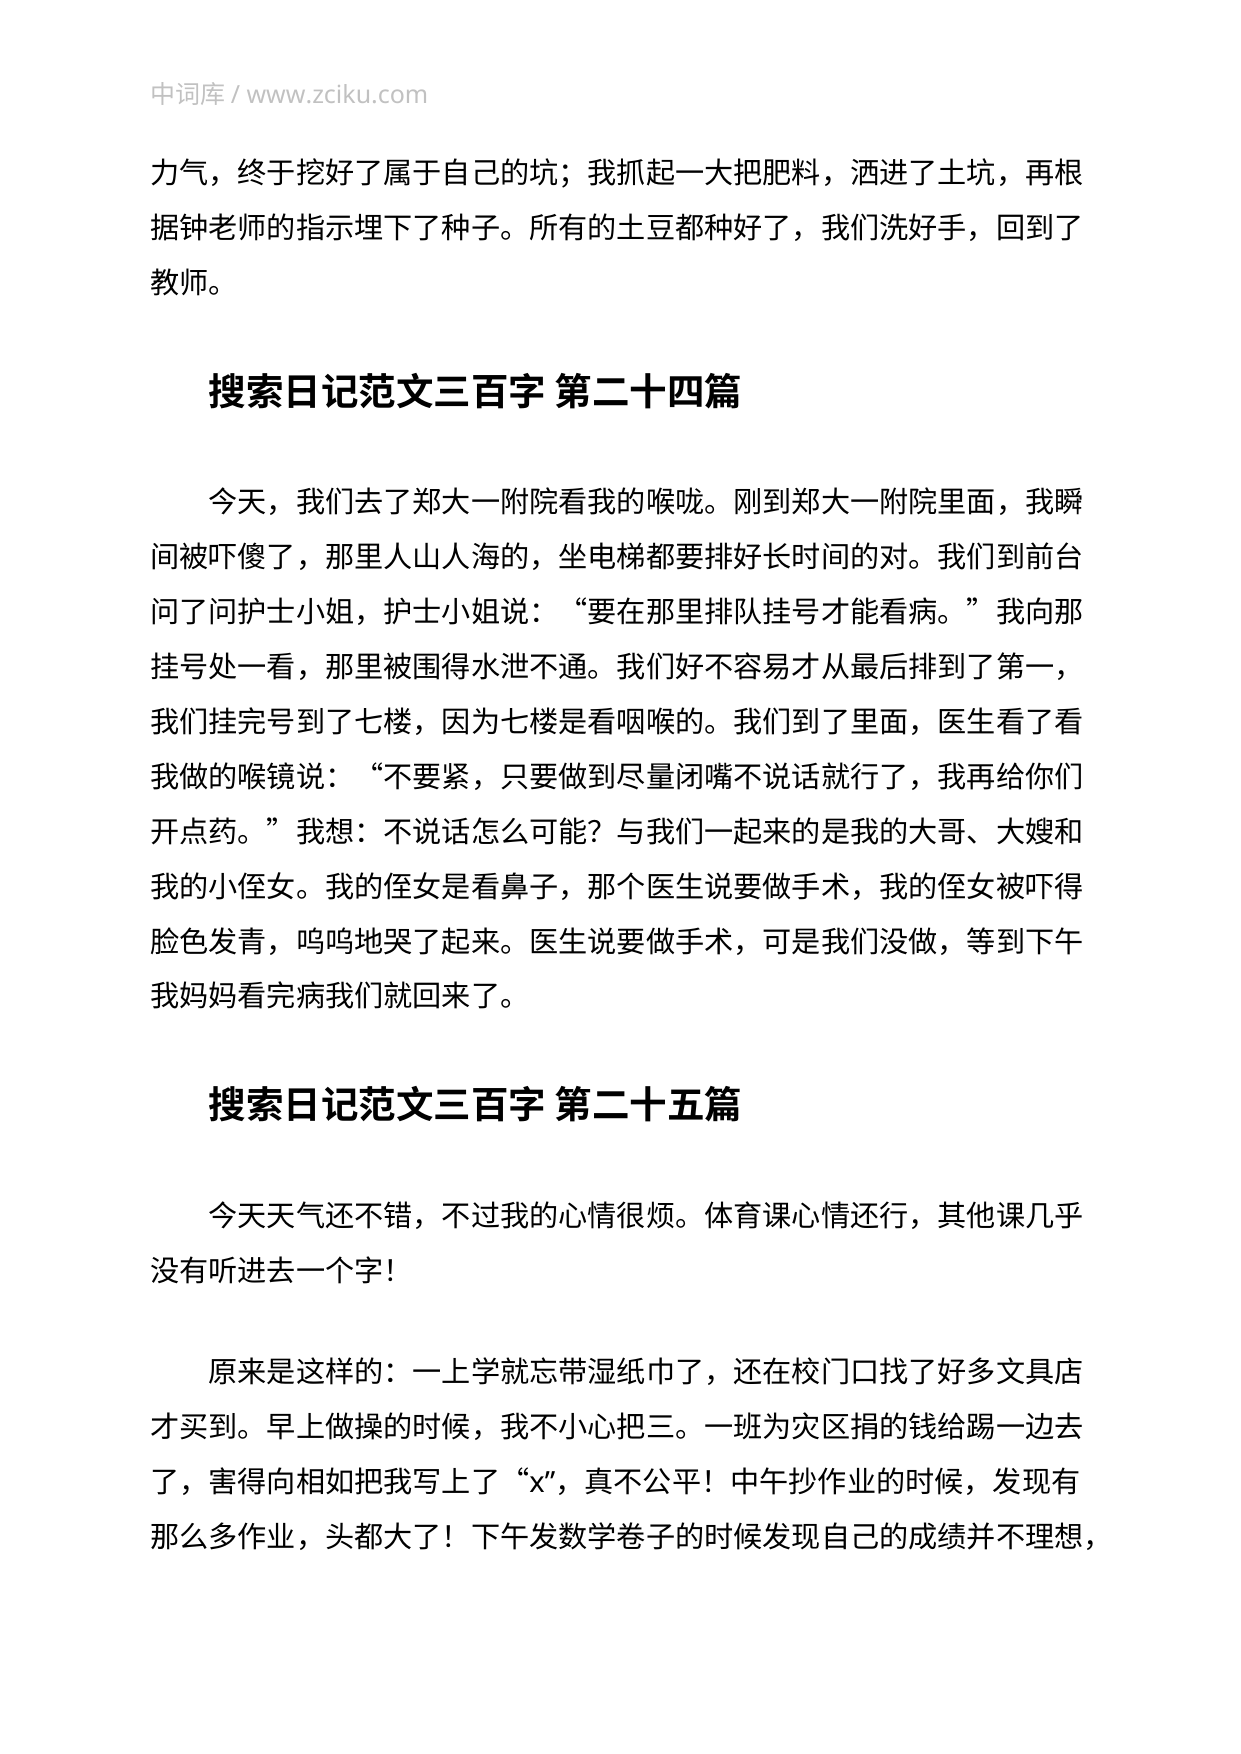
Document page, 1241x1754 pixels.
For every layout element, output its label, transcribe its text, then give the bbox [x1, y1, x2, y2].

text 搜索日记范文三百字 第二十五篇 [150, 1075, 1090, 1129]
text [150, 150, 1090, 302]
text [150, 1349, 1090, 1556]
text 今天天气还不错，不过我的心情很烦。体育课心情还行，其他课几乎没有听进去一个字！ [150, 1192, 1090, 1289]
text 今天，我们去了郑大一附院看我的喉咙。刚到郑大一附院里面，我瞬间被吓傻了，那里人山人海的，坐电梯都要排好长时间的对。我们到前台问了问护士小姐，护士小姐说：“要在那里排队挂号才能看病。”我向那挂号处一看，那里被围得水泄不通。我们好不容易才从最后排到了第一，我们挂完号到了七楼，因为七楼是看咽喉的。我们到了里面，医生看了看我做的喉镜说：“不要紧，只要做到尽量闭嘴不说话就行了，我再给你们开点药。”我想：不说话怎么可能？与我们一起来的是我的大哥、大嫂和我的小侄女。我的侄女是看鼻子，那个医生说要做手术，我的侄女被吓得脸色发青，呜呜地哭了起来。医生说要做手术，可是我们没做，等到下午我妈妈看完病我们就回来了。 [150, 479, 1090, 1015]
text 搜索日记范文三百字 第二十四篇 [150, 362, 1090, 416]
